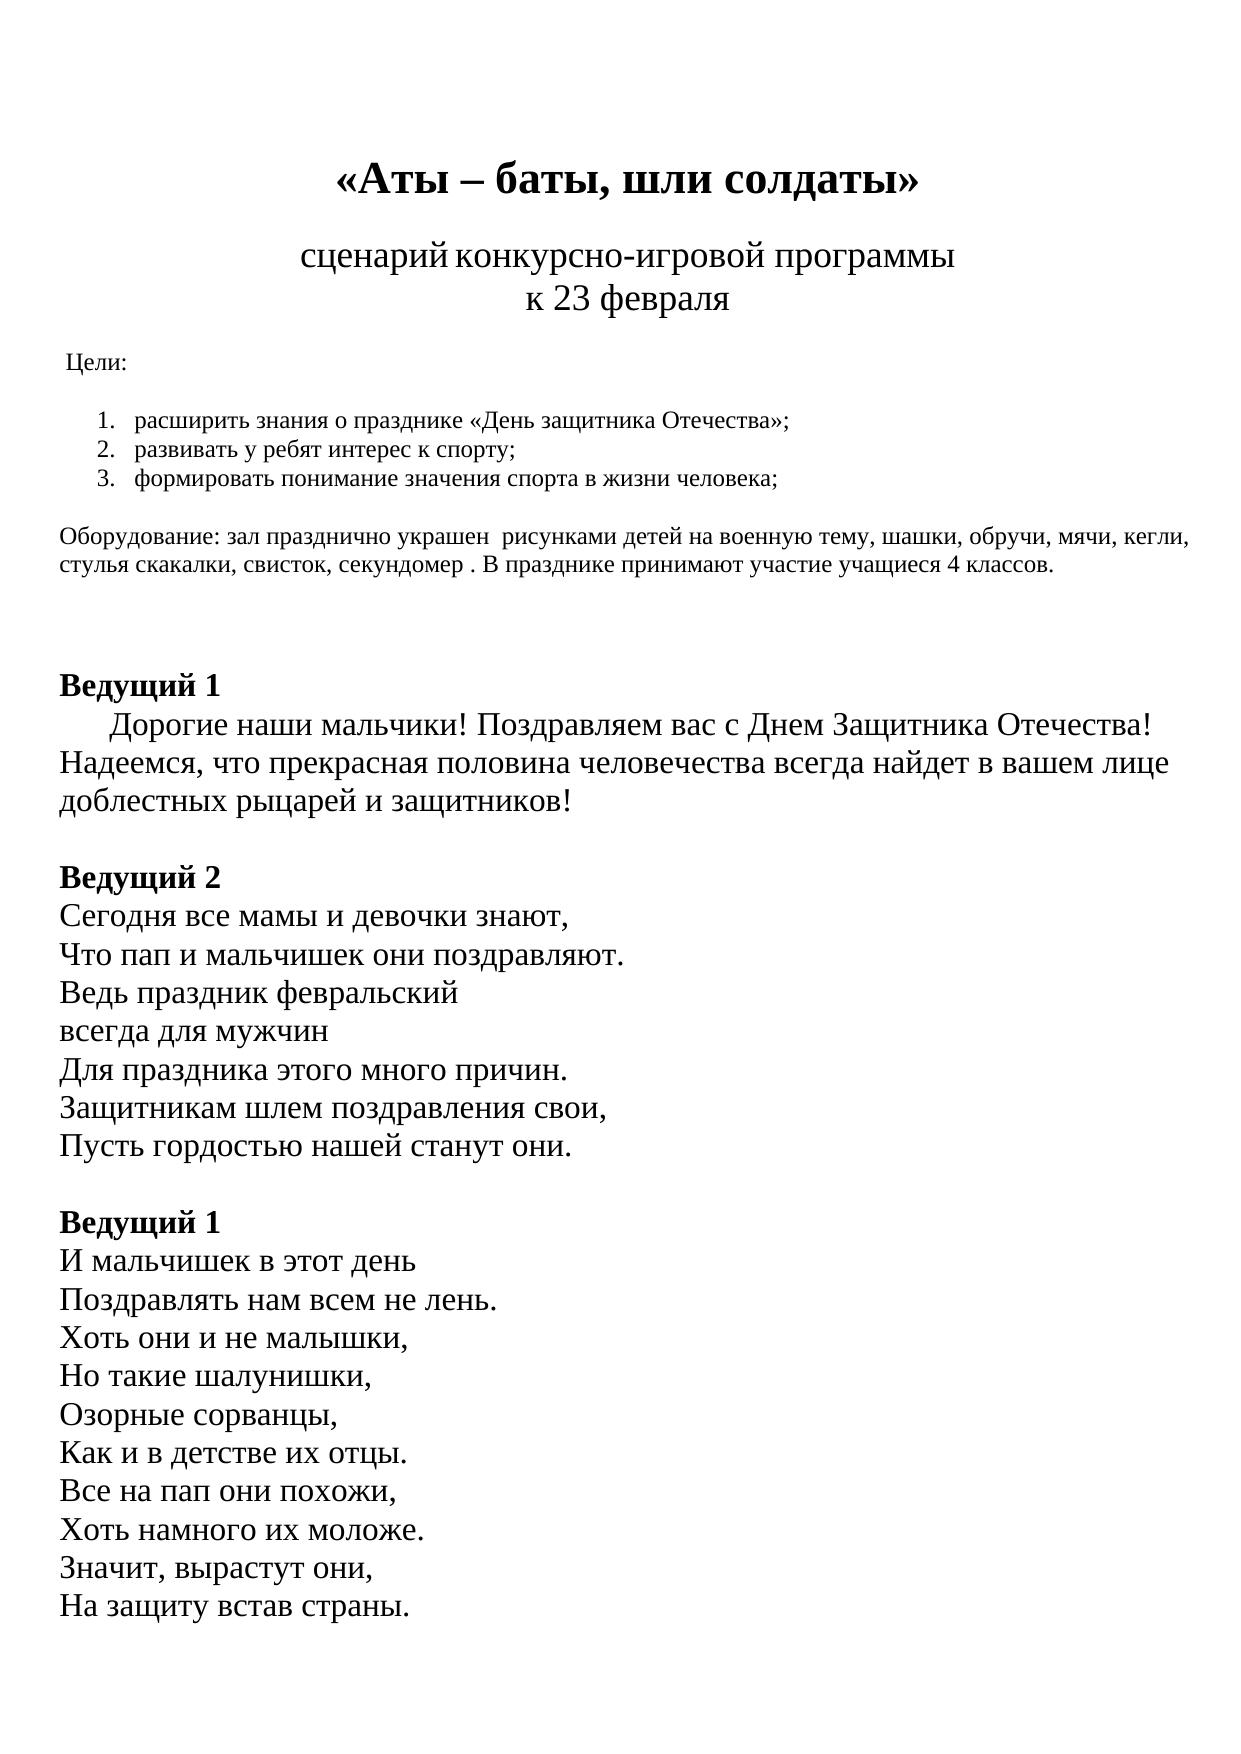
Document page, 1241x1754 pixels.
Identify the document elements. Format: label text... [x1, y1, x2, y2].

text «Аты – баты, шли солдаты» [59, 150, 1196, 203]
list расширить знания о празднике «День защитника Отечества»; [97, 405, 1196, 434]
text Ведущий 1 [59, 665, 1196, 704]
text Ведущий 1 [59, 1202, 1196, 1240]
text Ведь праздник февральский [59, 972, 1196, 1010]
text Оборудование: зал празднично украшен рисунками детей на военную тему, шашки, обручи, мячи, кегли, стулья скакалки, свисток, секундомер . В празднике принимают участие учащиеся 4 классов. [59, 521, 1196, 578]
text Все на пап они похожи, [59, 1470, 1196, 1509]
text На защиту встав страны. [59, 1585, 1196, 1624]
text Но такие шалунишки, [59, 1355, 1196, 1394]
text Пусть гордостью нашей станут они. [59, 1125, 1196, 1164]
text Для праздника этого много причин. [59, 1049, 1196, 1087]
text Ведущий 2 [59, 857, 1196, 895]
text Хоть они и не малышки, [59, 1317, 1196, 1355]
text Озорные сорванцы, [59, 1394, 1196, 1432]
text Сегодня все мамы и девочки знают, [59, 895, 1196, 934]
list формировать понимание значения спорта в жизни человека; [97, 463, 1196, 492]
text Поздравлять нам всем не лень. [59, 1279, 1196, 1317]
text Защитникам шлем поздравления свои, [59, 1087, 1196, 1125]
text И мальчишек в этот день [59, 1240, 1196, 1279]
text Значит, вырастут они, [59, 1547, 1196, 1585]
text Как и в детстве их отцы. [59, 1432, 1196, 1470]
text Хоть намного их моложе. [59, 1509, 1196, 1547]
text Что пап и мальчишек они поздравляют. [59, 934, 1196, 972]
list развивать у ребят интерес к спорту; [97, 434, 1196, 463]
text всегда для мужчин [59, 1010, 1196, 1049]
text Дорогие наши мальчики! Поздравляем вас с Днем Защитника Отечества! Надеемся, что прекрасная половина человечества всегда найдет в вашем лице доблестных рыцарей и защитников! [59, 704, 1196, 819]
text сценарий конкурсно-игровой программы к 23 февраля [59, 232, 1196, 318]
text Цели: [59, 347, 1196, 376]
